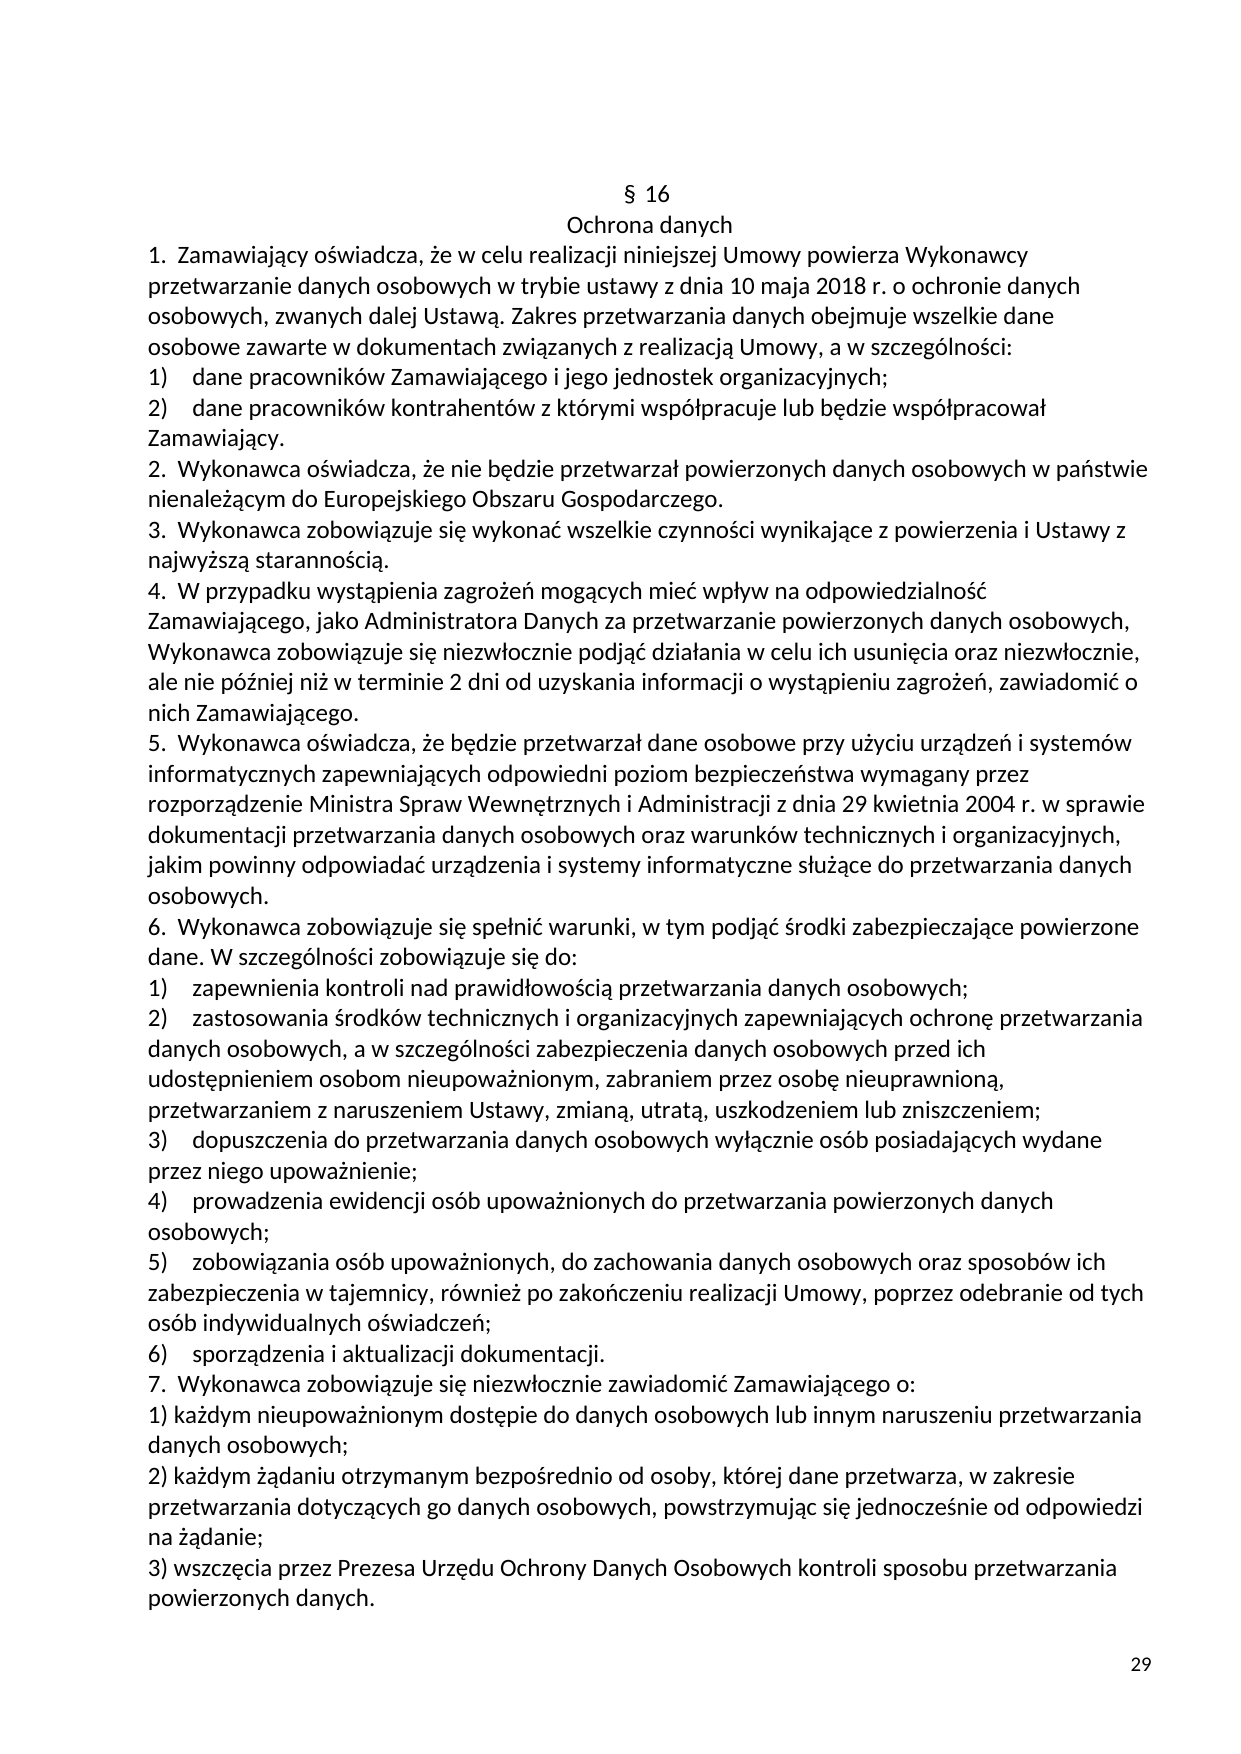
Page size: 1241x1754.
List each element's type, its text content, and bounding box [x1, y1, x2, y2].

list Wykonawca zobowiązuje się wykonać wszelkie czynności wynikające z powierzenia i Ustawy z najwyższą starannością. [148, 514, 1152, 575]
list zapewnienia kontroli nad prawidłowością przetwarzania danych osobowych; [148, 972, 1152, 1002]
list Zamawiający oświadcza, że w celu realizacji niniejszej Umowy powierza Wykonawcy przetwarzanie danych osobowych w trybie ustawy z dnia 10 maja 2018 r. o ochronie danych osobowych, zwanych dalej Ustawą. Zakres przetwarzania danych obejmuje wszelkie dane osobowe zawarte w dokumentach związanych z realizacją Umowy, a w szczególności: [148, 239, 1152, 361]
list dane pracowników Zamawiającego i jego jednostek organizacyjnych; [148, 361, 1152, 392]
list Wykonawca oświadcza, że nie będzie przetwarzał powierzonych danych osobowych w państwie nienależącym do Europejskiego Obszaru Gospodarczego. [148, 453, 1152, 514]
list prowadzenia ewidencji osób upoważnionych do przetwarzania powierzonych danych osobowych; [148, 1185, 1152, 1246]
text 1) każdym nieupoważnionym dostępie do danych osobowych lub innym naruszeniu przetwarzania danych osobowych; [148, 1399, 1152, 1460]
list W przypadku wystąpienia zagrożeń mogących mieć wpływ na odpowiedzialność Zamawiającego, jako Administratora Danych za przetwarzanie powierzonych danych osobowych, Wykonawca zobowiązuje się niezwłocznie podjąć działania w celu ich usunięcia oraz niezwłocznie, ale nie później niż w terminie 2 dni od uzyskania informacji o wystąpieniu zagrożeń, zawiadomić o nich Zamawiającego. [148, 575, 1152, 728]
list Wykonawca oświadcza, że będzie przetwarzał dane osobowe przy użyciu urządzeń i systemów informatycznych zapewniających odpowiedni poziom bezpieczeństwa wymagany przez rozporządzenie Ministra Spraw Wewnętrznych i Administracji z dnia 29 kwietnia 2004 r. w sprawie dokumentacji przetwarzania danych osobowych oraz warunków technicznych i organizacyjnych, jakim powinny odpowiadać urządzenia i systemy informatyczne służące do przetwarzania danych osobowych. [148, 728, 1152, 911]
list zobowiązania osób upoważnionych, do zachowania danych osobowych oraz sposobów ich zabezpieczenia w tajemnicy, również po zakończeniu realizacji Umowy, poprzez odebranie od tych osób indywidualnych oświadczeń; [148, 1246, 1152, 1338]
text 2) każdym żądaniu otrzymanym bezpośrednio od osoby, której dane przetwarza, w zakresie przetwarzania dotyczących go danych osobowych, powstrzymując się jednocześnie od odpowiedzi na żądanie; [148, 1460, 1152, 1552]
list Wykonawca zobowiązuje się spełnić warunki, w tym podjąć środki zabezpieczające powierzone dane. W szczególności zobowiązuje się do: [148, 911, 1152, 972]
list 16 Ochrona danych [148, 178, 1152, 239]
list zastosowania środków technicznych i organizacyjnych zapewniających ochronę przetwarzania danych osobowych, a w szczególności zabezpieczenia danych osobowych przed ich udostępnieniem osobom nieupoważnionym, zabraniem przez osobę nieuprawnioną, przetwarzaniem z naruszeniem Ustawy, zmianą, utratą, uszkodzeniem lub zniszczeniem; [148, 1002, 1152, 1124]
text 3) wszczęcia przez Prezesa Urzędu Ochrony Danych Osobowych kontroli sposobu przetwarzania powierzonych danych. [148, 1552, 1152, 1613]
list Wykonawca zobowiązuje się niezwłocznie zawiadomić Zamawiającego o: [148, 1368, 1152, 1399]
list sporządzenia i aktualizacji dokumentacji. [148, 1338, 1152, 1368]
list dane pracowników kontrahentów z którymi współpracuje lub będzie współpracował Zamawiający. [148, 392, 1152, 453]
list dopuszczenia do przetwarzania danych osobowych wyłącznie osób posiadających wydane przez niego upoważnienie; [148, 1124, 1152, 1185]
